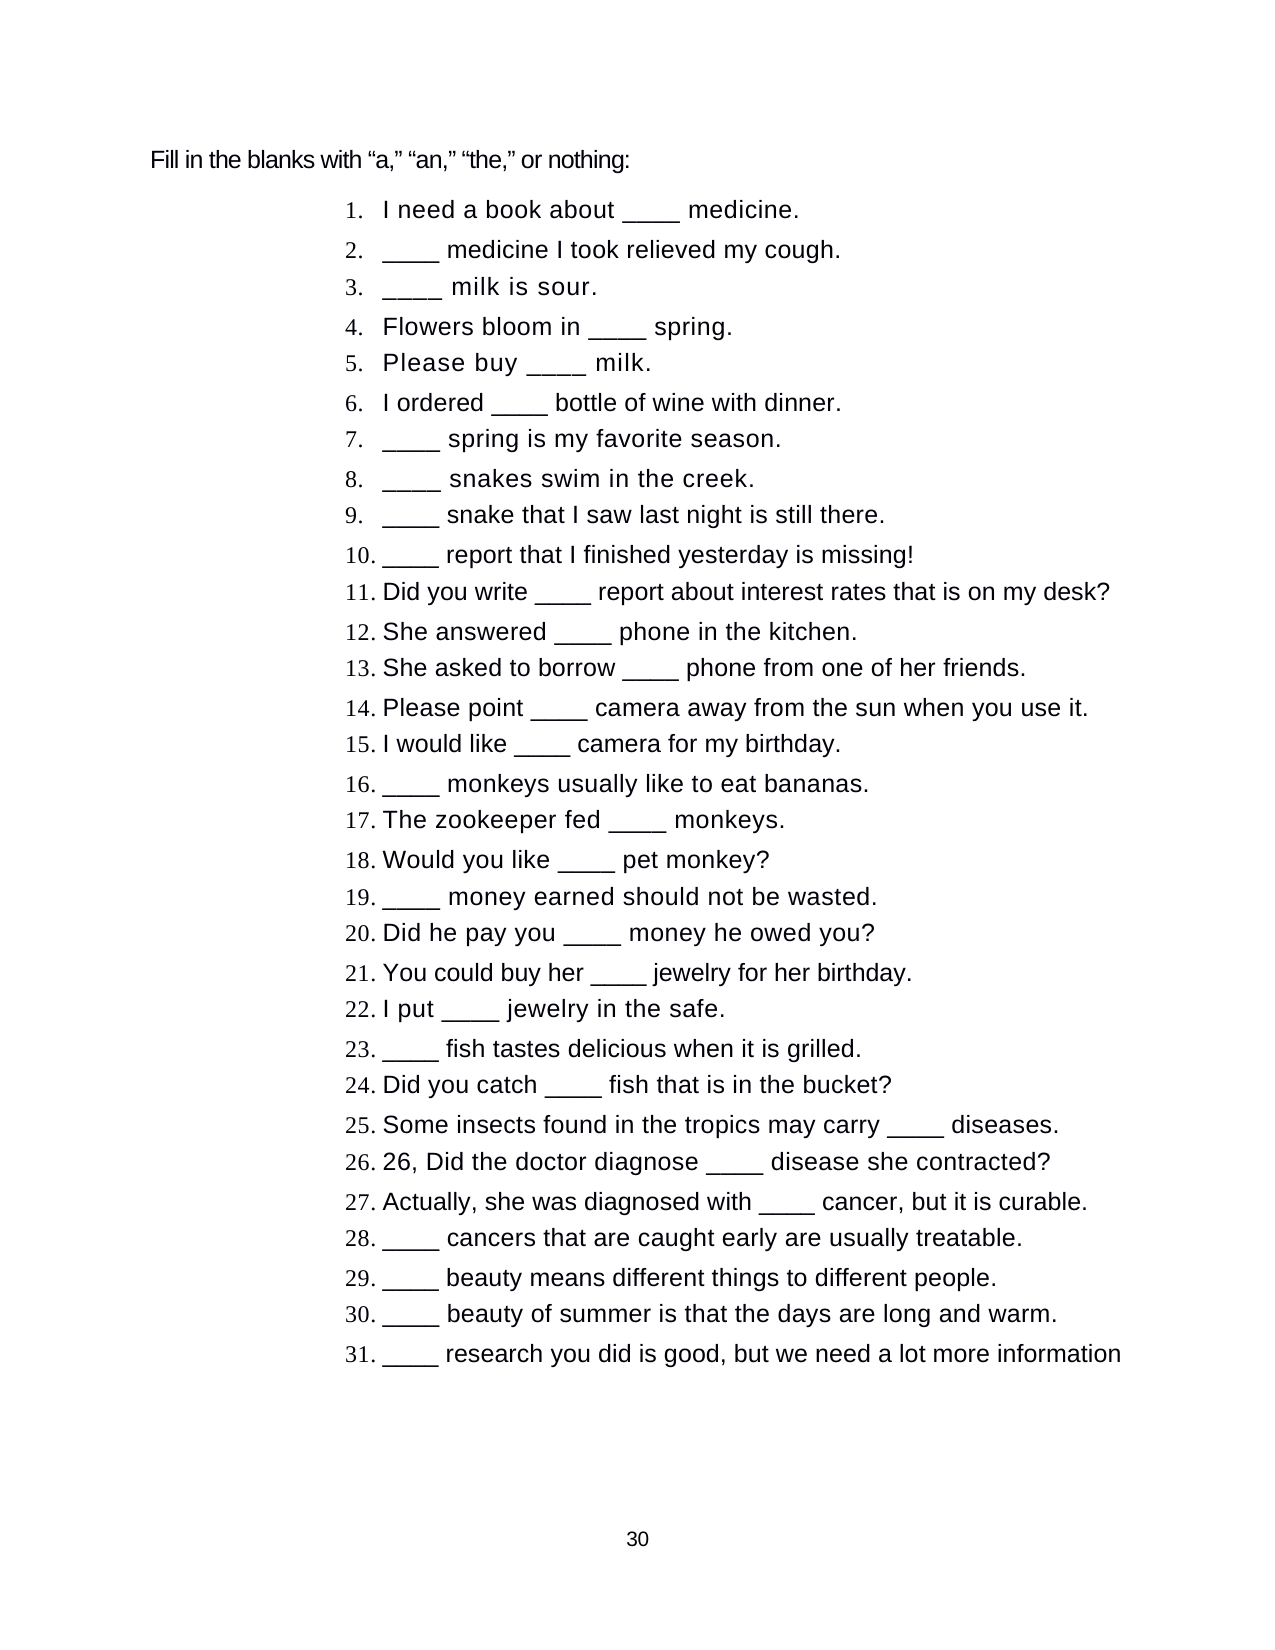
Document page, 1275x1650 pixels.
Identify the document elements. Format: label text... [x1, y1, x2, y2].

list ____ beauty means different things to different people. [345, 1263, 1125, 1292]
list ____ snake that I saw last night is still there. [345, 500, 1125, 529]
list ____ monkeys usually like to eat bananas. [345, 769, 1125, 798]
list 26, Did the doctor diagnose ____ disease she contracted? [345, 1147, 1125, 1175]
list I ordered ____ bottle of wine with dinner. [345, 388, 1125, 417]
list I would like ____ camera for my birthday. [345, 729, 1125, 758]
list Did you catch ____ fish that is in the bucket? [345, 1070, 1125, 1099]
list Did you write ____ report about interest rates that is on my desk? [345, 577, 1125, 605]
list She asked to borrow ____ phone from one of her friends. [345, 653, 1125, 682]
list Actually, she was diagnosed with ____ cancer, but it is curable. [345, 1187, 1125, 1215]
list ____ milk is sour. [345, 272, 1125, 300]
list The zookeeper fed ____ monkeys. [345, 805, 1125, 834]
list ____ medicine I took relieved my cough. [345, 235, 1125, 264]
list You could buy her ____ jewelry for her birthday. [345, 958, 1125, 987]
list ____ fish tastes delicious when it is grilled. [345, 1034, 1125, 1063]
list Did he pay you ____ money he owed you? [345, 918, 1125, 947]
list I put ____ jewelry in the safe. [345, 994, 1125, 1023]
list ____ beauty of summer is that the days are long and warm. [345, 1299, 1125, 1328]
list ____ research you did is good, but we need a lot more information [345, 1339, 1125, 1368]
list Flowers bloom in ____ spring. [345, 312, 1125, 340]
list ____ report that I finished yesterday is missing! [345, 540, 1125, 569]
list I need a book about ____ medicine. [345, 195, 1125, 224]
text Fill in the blanks with “a,” “an,” “the,” or nothing: [150, 150, 1125, 173]
list Some insects found in the tropics may carry ____ diseases. [345, 1110, 1125, 1139]
list ____ snakes swim in the creek. [345, 464, 1125, 493]
list ____ spring is my favorite season. [345, 424, 1125, 453]
list ____ cancers that are caught early are usually treatable. [345, 1223, 1125, 1252]
list She answered ____ phone in the kitchen. [345, 617, 1125, 645]
list Please buy ____ milk. [345, 348, 1125, 377]
list Would you like ____ pet monkey? [345, 845, 1125, 874]
list Please point ____ camera away from the sun when you use it. [345, 693, 1125, 722]
list ____ money earned should not be wasted. [345, 882, 1125, 910]
